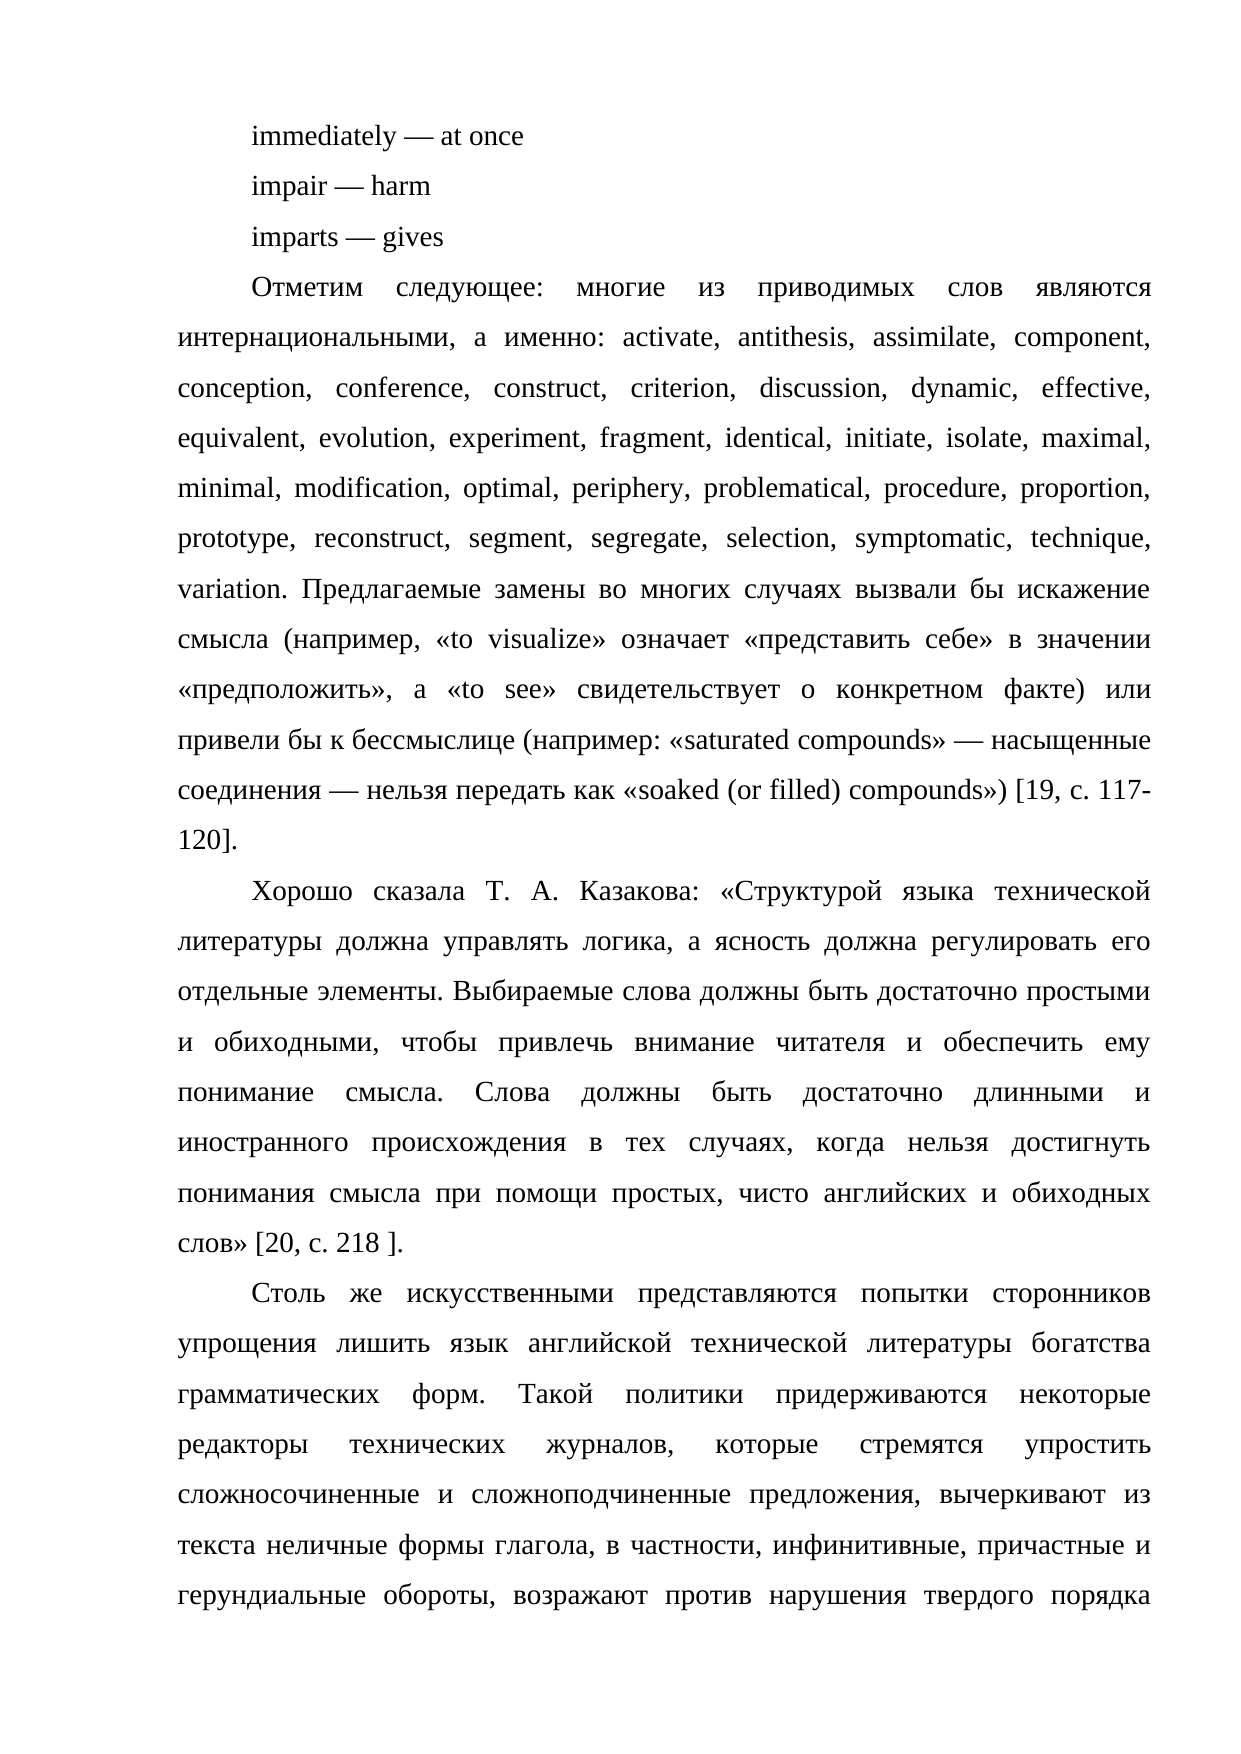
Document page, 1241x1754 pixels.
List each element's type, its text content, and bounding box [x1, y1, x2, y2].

text immediately — at once [177, 118, 1152, 152]
text impair — harm [177, 168, 1152, 202]
text Хорошо сказала Т. А. Казакова: «Структурой языка технической литературы должна управлять логика, а ясность должна регулировать его отдельные элементы. Выбираемые слова должны быть достаточно простыми и обиходными, чтобы привлечь внимание читателя и обеспечить ему понимание смысла. Слова должны быть достаточно длинными и иностранного происхождения в тех случаях, когда нельзя достигнуть понимания смысла при помощи простых, чисто английских и обиходных слов» [20, c. 218 ]. [177, 873, 1152, 1258]
text Отметим следующее: многие из приводимых слов являются интернациональными, а именно: activate, antithesis, assimilate, component, conception, conference, construct, criterion, discussion, dynamic, effective, equivalent, evolution, experiment, fragment, identical, initiate, isolate, maximal, minimal, modification, optimal, periphery, problematical, procedure, proportion, prototype, reconstruct, segment, segregate, selection, symptomatic, technique, variation. Предлагаемые замены во многих случаях вызвали бы искажение смысла (например, «to visualize» означает «представить себе» в значении «предположить», a «to see» свидетельствует о конкретном факте) или привели бы к бессмыслице (например: «saturated compounds» — насыщенные соединения — нельзя передать как «soaked (or filled) compounds») [19, c. 117-120]. [177, 269, 1152, 856]
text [177, 1275, 1152, 1611]
text imparts — gives [177, 219, 1152, 252]
